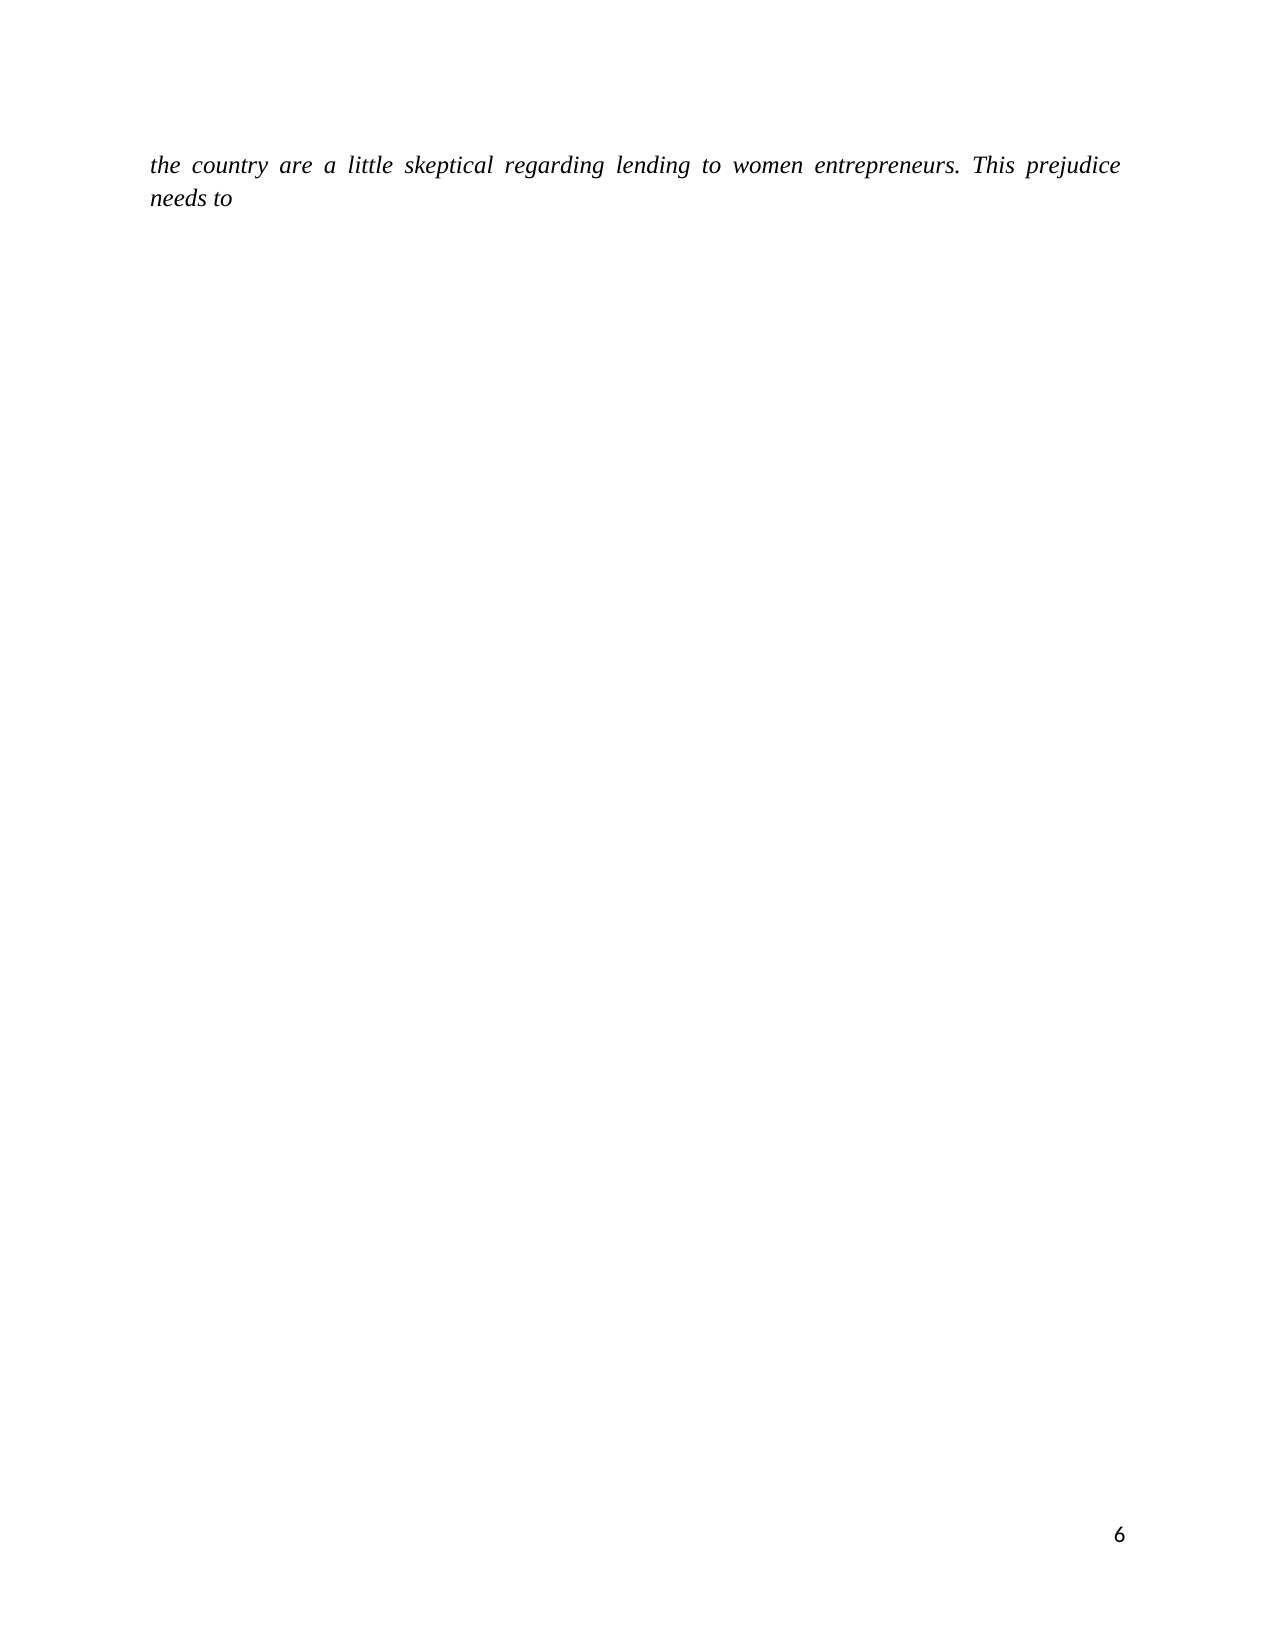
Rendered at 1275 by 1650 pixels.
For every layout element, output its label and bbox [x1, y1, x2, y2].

text [150, 150, 1125, 212]
